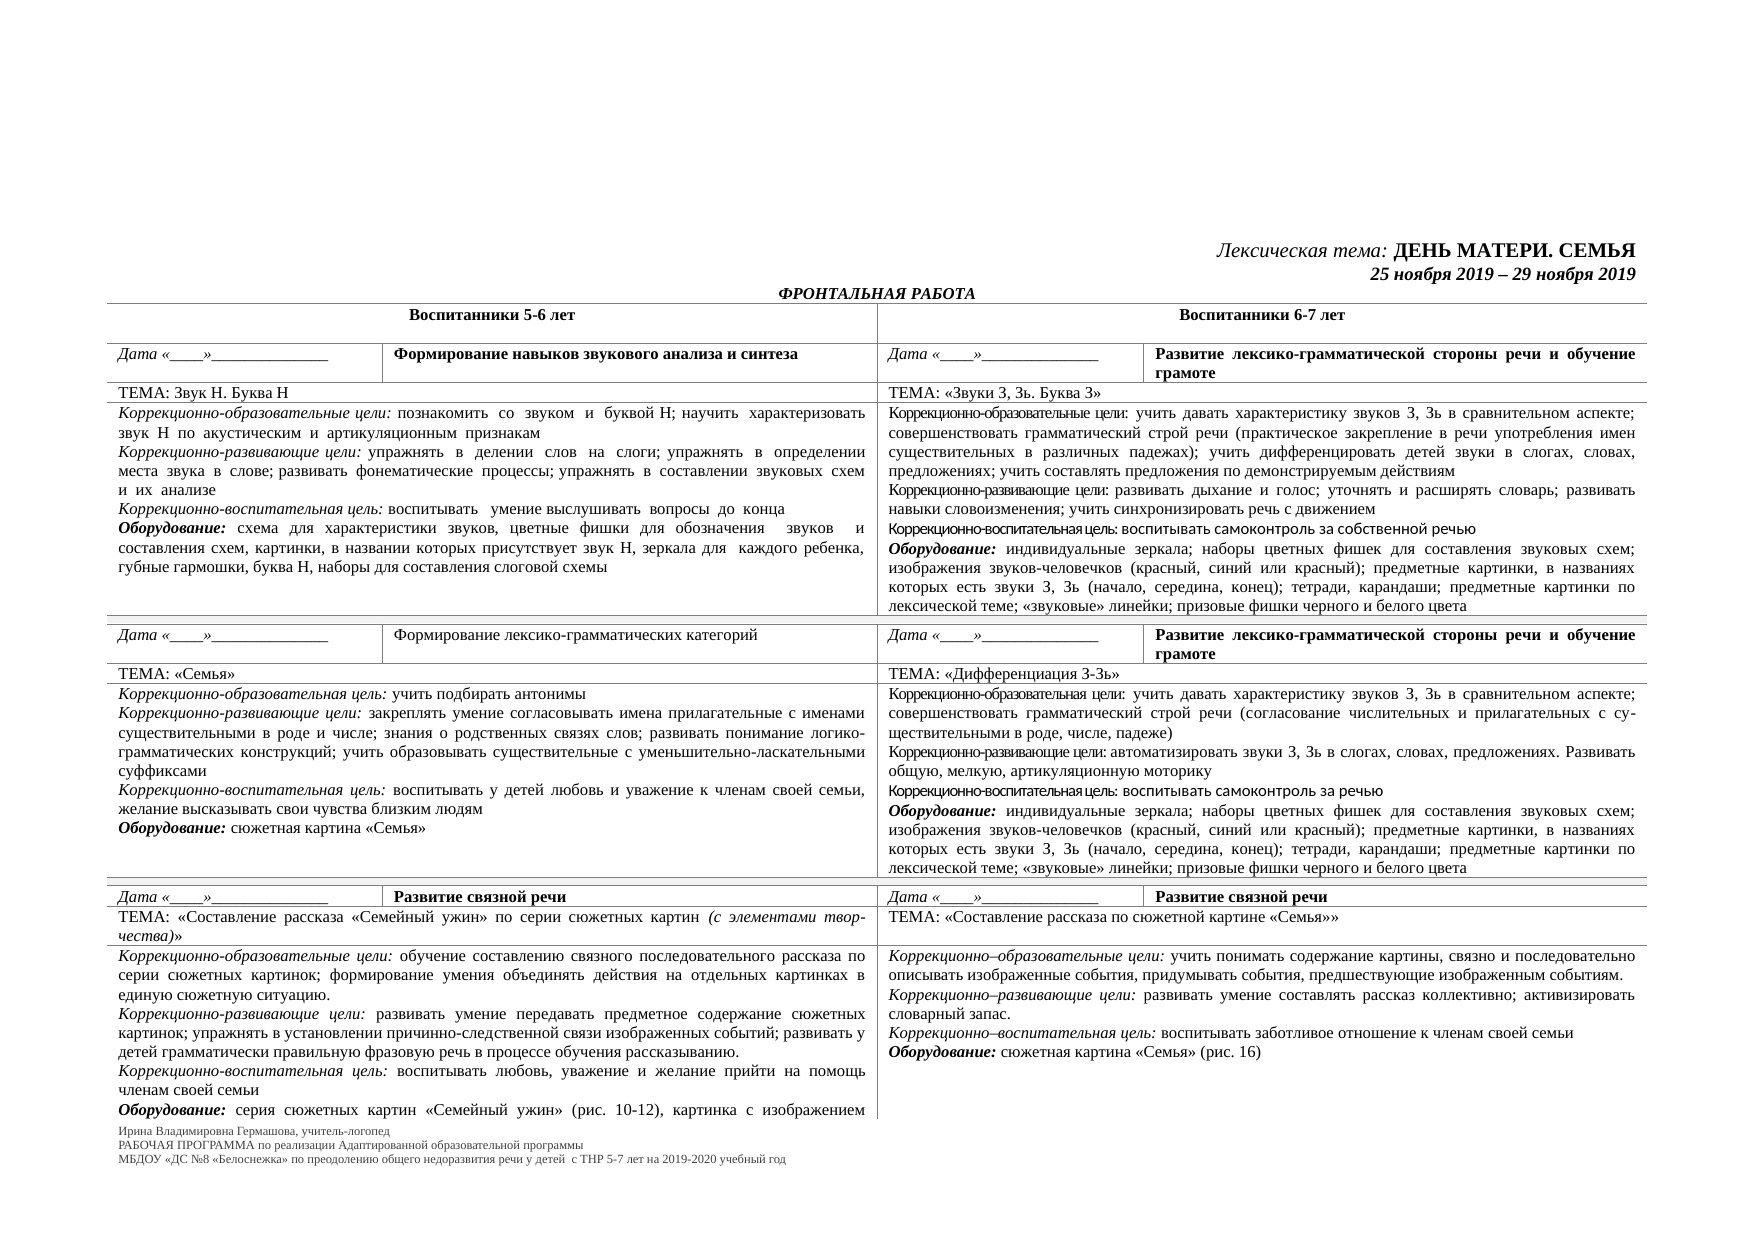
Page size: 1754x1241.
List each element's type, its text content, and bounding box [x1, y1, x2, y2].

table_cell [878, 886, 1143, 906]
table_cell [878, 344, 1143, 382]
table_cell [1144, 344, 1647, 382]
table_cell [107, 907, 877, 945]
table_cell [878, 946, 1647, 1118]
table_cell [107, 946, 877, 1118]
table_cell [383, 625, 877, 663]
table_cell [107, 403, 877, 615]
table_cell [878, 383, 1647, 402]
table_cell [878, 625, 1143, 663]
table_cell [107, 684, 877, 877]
text 25 ноября 2019 – 29 ноября 2019 [118, 262, 1636, 284]
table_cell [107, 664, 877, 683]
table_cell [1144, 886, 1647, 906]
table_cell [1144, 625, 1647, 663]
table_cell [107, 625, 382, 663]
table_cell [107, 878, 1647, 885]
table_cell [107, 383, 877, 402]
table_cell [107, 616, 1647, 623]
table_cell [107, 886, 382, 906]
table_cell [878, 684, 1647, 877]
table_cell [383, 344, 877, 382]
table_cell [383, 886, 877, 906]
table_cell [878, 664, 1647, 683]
text Лексическая тема: ДЕНЬ МАТЕРИ. СЕМЬЯ [118, 238, 1636, 262]
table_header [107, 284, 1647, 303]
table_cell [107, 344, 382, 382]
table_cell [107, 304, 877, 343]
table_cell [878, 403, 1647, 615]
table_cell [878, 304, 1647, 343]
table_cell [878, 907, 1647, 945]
